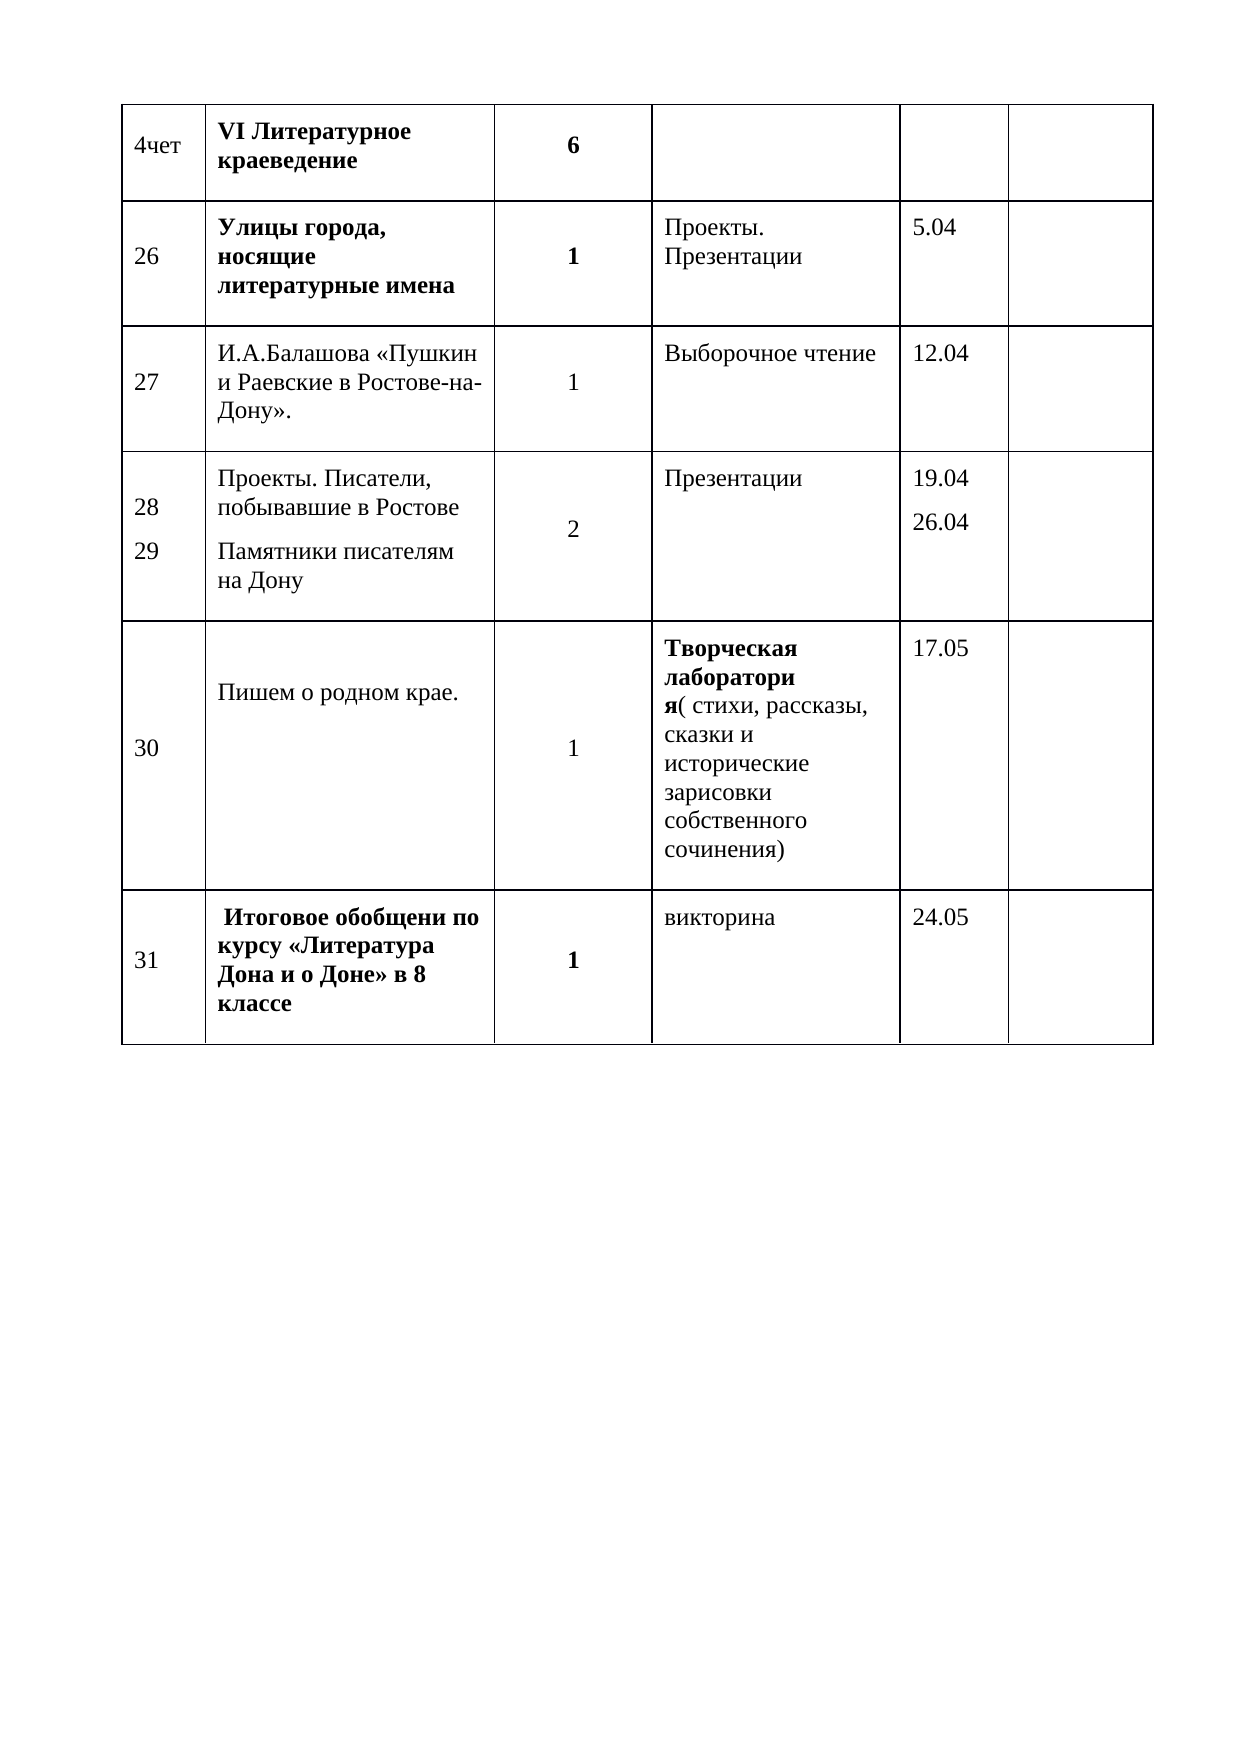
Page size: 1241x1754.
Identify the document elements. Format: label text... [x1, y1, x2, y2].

table_cell [901, 105, 1008, 200]
table_cell [1009, 202, 1152, 325]
table_cell [1009, 327, 1152, 451]
table_cell викторина [653, 891, 899, 1043]
table_cell 26 [123, 202, 205, 325]
table_cell 6 [495, 105, 651, 200]
table_cell 12.04 [901, 327, 1008, 451]
table_cell Улицы города, носящие литературные имена [206, 202, 494, 325]
table_cell 1 [495, 622, 651, 889]
table_cell [1009, 622, 1152, 889]
table_cell 5.04 [901, 202, 1008, 325]
table_cell 1 [495, 891, 651, 1043]
table_cell 1 [495, 327, 651, 451]
table_cell 27 [123, 327, 205, 451]
table_cell 1 [495, 202, 651, 325]
table_cell 19.04 26.04 [901, 452, 1008, 620]
table_cell И.А.Балашова «Пушкин и Раевские в Ростове-на-Дону». [206, 327, 494, 451]
table_cell [1009, 105, 1152, 200]
table_cell [1009, 891, 1152, 1043]
table_cell Творческая лаборатория( стихи, рассказы, сказки и исторические зарисовки собственного сочинения) [653, 622, 899, 889]
table_cell 2 [495, 452, 651, 620]
table_cell 31 [123, 891, 205, 1043]
table_cell 30 [123, 622, 205, 889]
table_cell 4чет [123, 105, 205, 200]
table_cell 17.05 [901, 622, 1008, 889]
table_cell Выборочное чтение [653, 327, 899, 451]
table_cell Проекты. Презентации [653, 202, 899, 325]
table_cell Презентации [653, 452, 899, 620]
table_cell VI Литературное краеведение [206, 105, 494, 200]
table_cell [653, 105, 899, 200]
table_cell Проекты. Писатели, побывавшие в Ростове Памятники писателям на Дону [206, 452, 494, 620]
table_cell 24.05 [901, 891, 1008, 1043]
table_cell 28 29 [123, 452, 205, 620]
table_cell Итоговое обобщени по курсу «Литература Дона и о Доне» в 8 классе [206, 891, 494, 1043]
table_cell Пишем о родном крае. [206, 622, 494, 889]
table_cell [1009, 452, 1152, 620]
